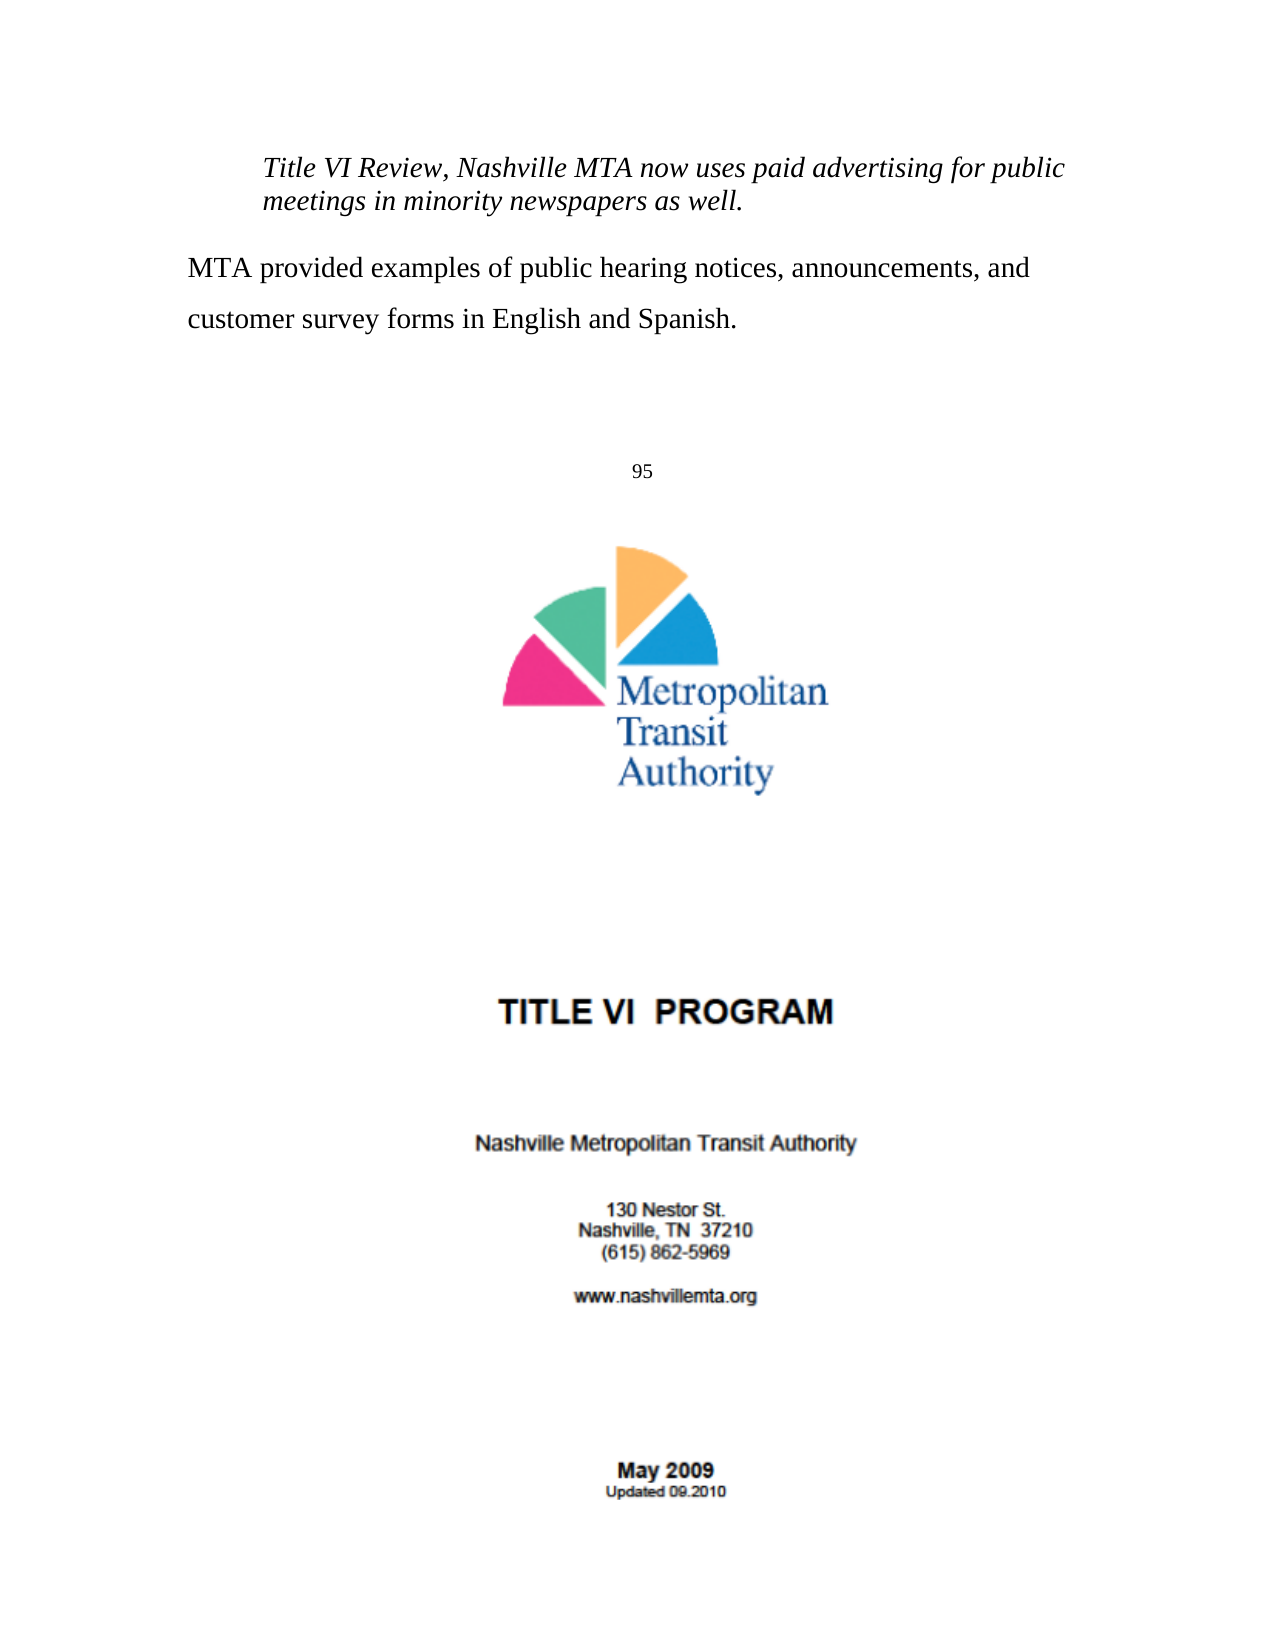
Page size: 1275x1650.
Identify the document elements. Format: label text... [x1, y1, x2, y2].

text MTA provided examples of public hearing notices, announcements, and customer survey forms in English and Spanish. [187, 251, 1134, 334]
text Nashville MTA has always used paid advertising for public meetings in local newspapers, per the Public Hearing Requirements for Transit Services established in 2004. In addition, staff follow-up with local newspapers to confirm when press releases appear. After undergoing the Title VI Review, Nashville MTA now uses paid advertising for public meetings in minority newspapers as well. [262, 150, 1134, 217]
